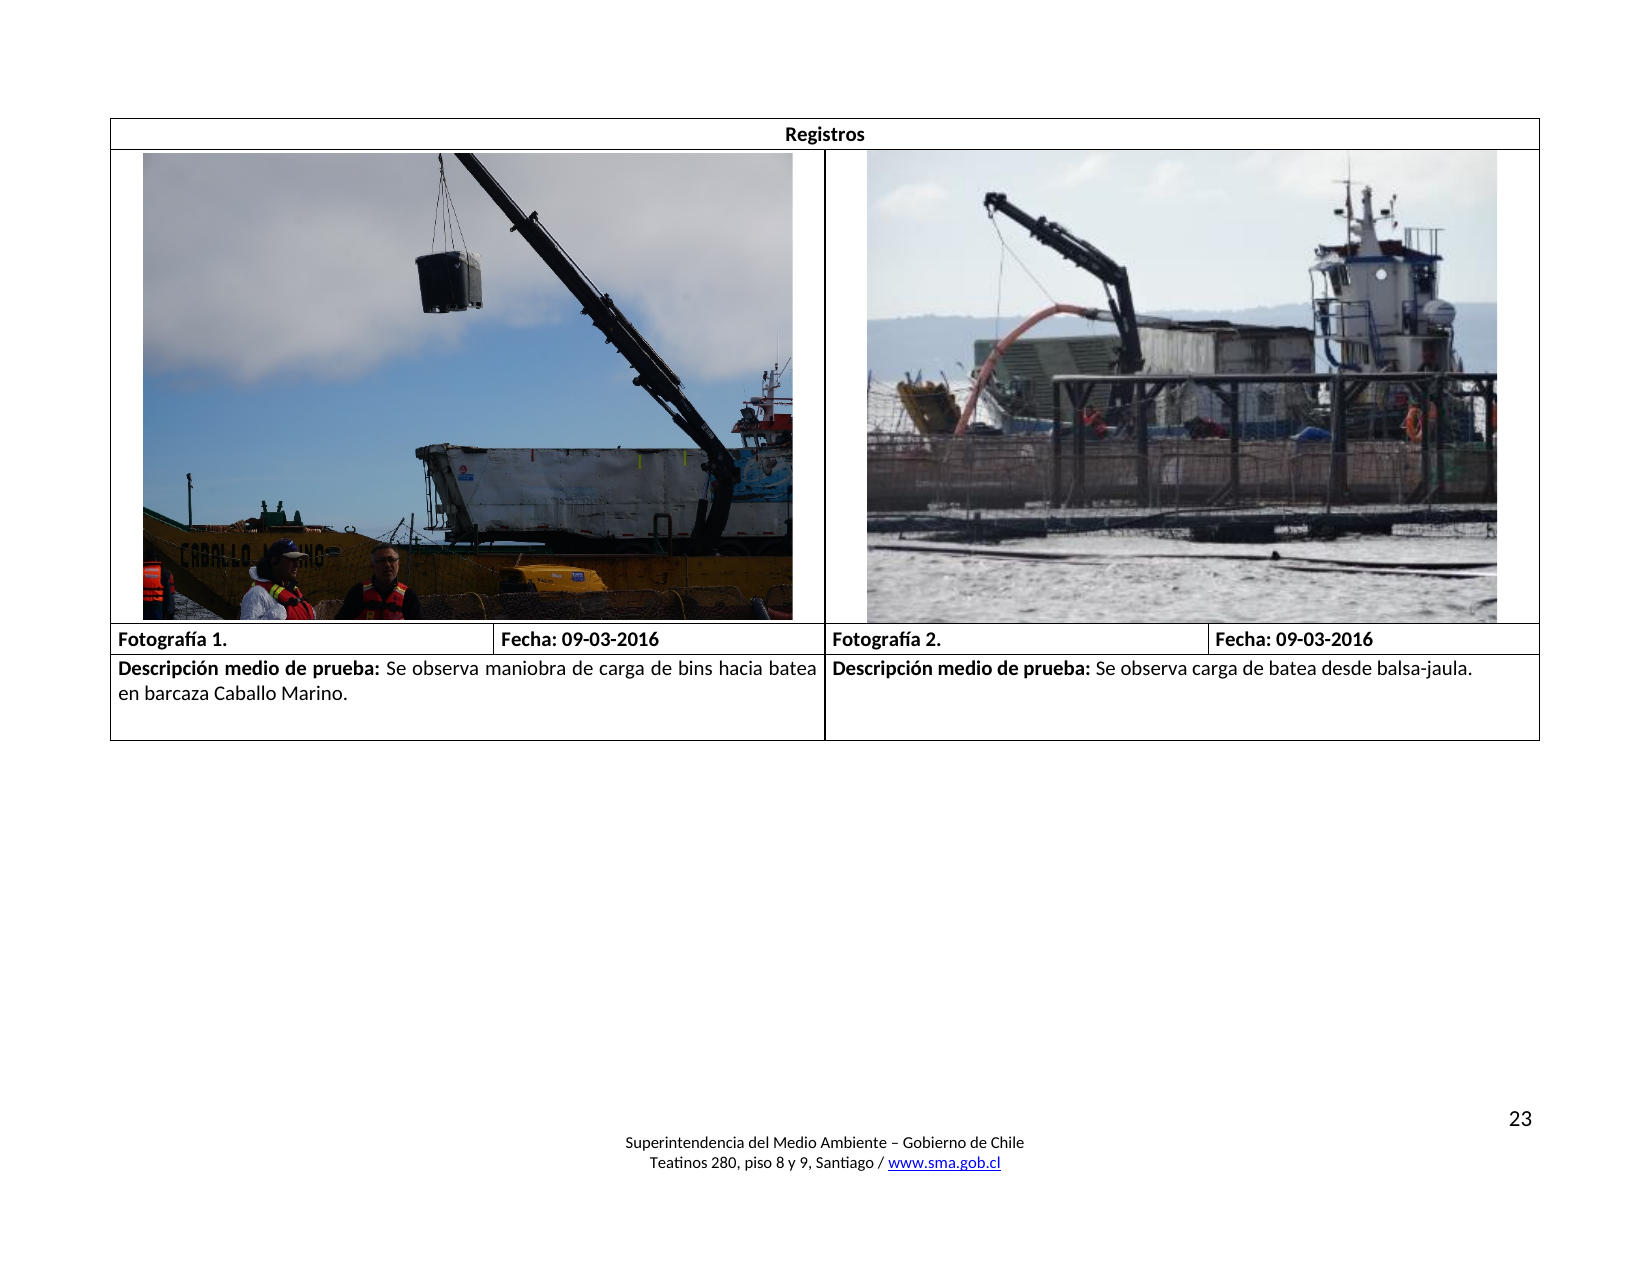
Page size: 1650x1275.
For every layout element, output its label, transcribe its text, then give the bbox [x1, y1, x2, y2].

table_cell [111, 150, 824, 623]
picture [143, 153, 793, 620]
table_cell Fecha: 09-03-2016 [1209, 624, 1539, 654]
table_cell Descripción medio de prueba: Se observa maniobra de carga de bins hacia batea en barcaza Caballo Marino. [111, 655, 824, 740]
table_cell Descripción medio de prueba: Se observa carga de batea desde balsa-jaula. [826, 655, 1539, 740]
table_cell Fotografía 1. [111, 624, 493, 654]
picture [867, 150, 1498, 623]
table_cell [1498, 150, 1539, 623]
table_cell Fotografía 2. [826, 624, 1208, 654]
table_cell Fecha: 09-03-2016 [494, 624, 824, 654]
table_header Registros [111, 119, 1539, 149]
table_cell [826, 150, 867, 623]
